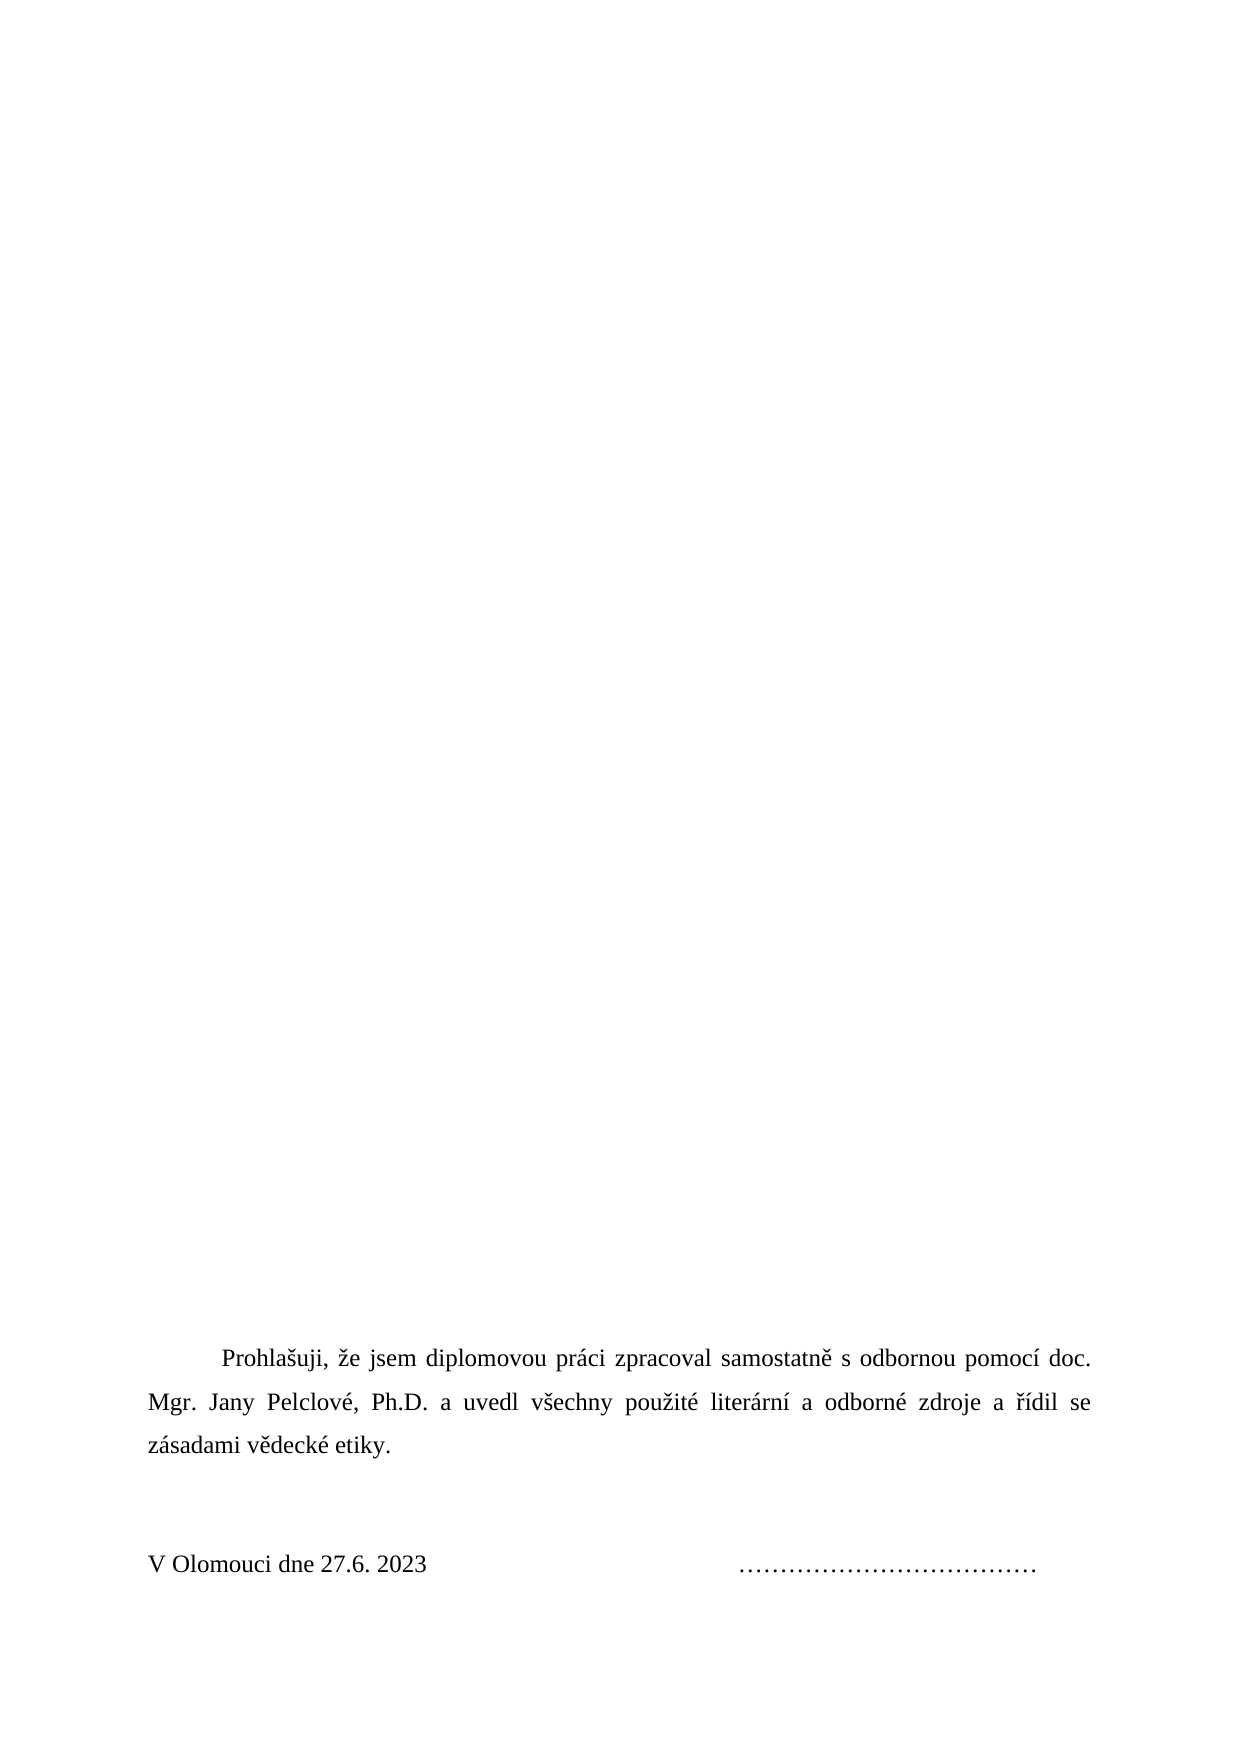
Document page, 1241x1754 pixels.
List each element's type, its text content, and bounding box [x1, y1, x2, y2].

text Prohlašuji, že jsem diplomovou práci zpracoval samostatně s odbornou pomocí doc. Mgr. Jany Pelclové, Ph.D. a uvedl všechny použité literární a odborné zdroje a řídil se zásadami vědecké etiky. [148, 1343, 1093, 1458]
text V Olomouci dne 27.6. 2023 ……………………………… [148, 1549, 1093, 1578]
